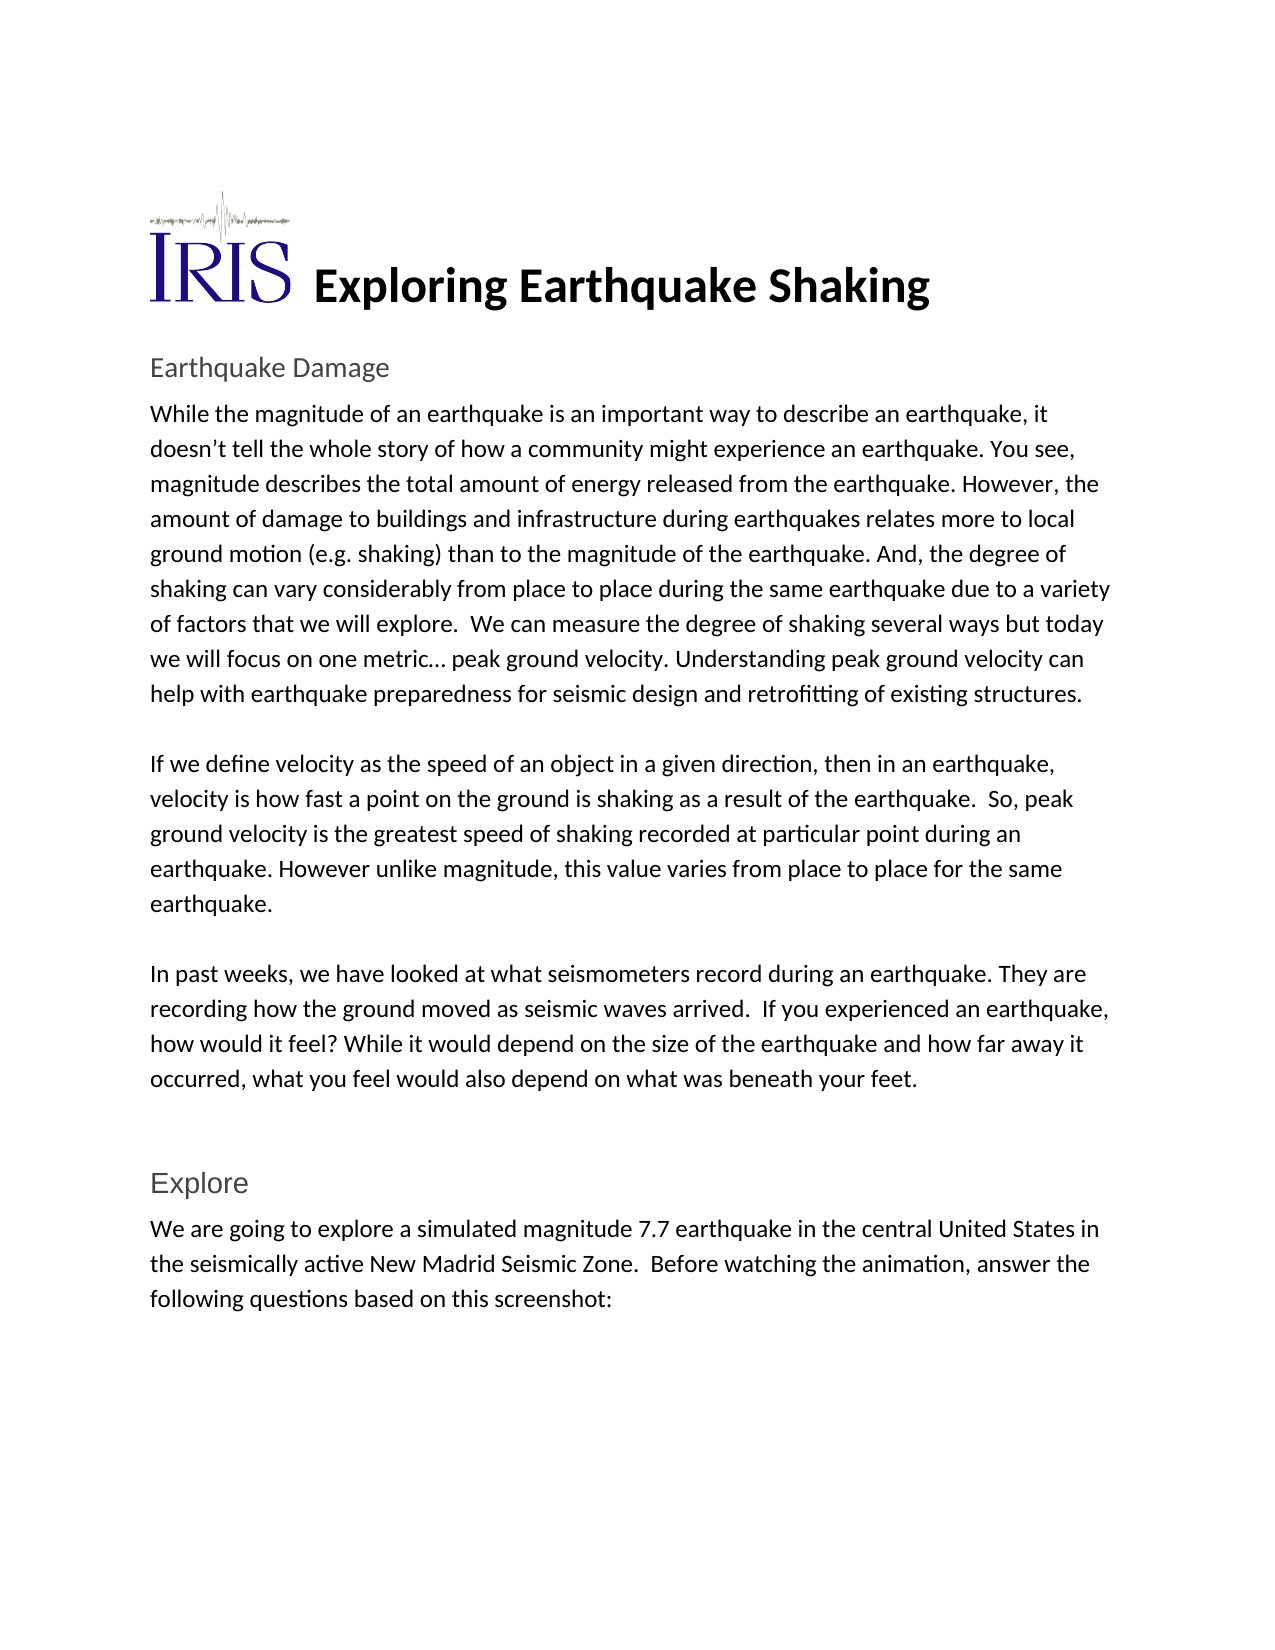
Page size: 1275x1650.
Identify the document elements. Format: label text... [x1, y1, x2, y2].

text While the magnitude of an earthquake is an important way to describe an earthquake, it doesn’t tell the whole story of how a community might experience an earthquake. You see, magnitude describes the total amount of energy released from the earthquake. However, the amount of damage to buildings and infrastructure during earthquakes relates more to local ground motion (e.g. shaking) than to the magnitude of the earthquake. And, the degree of shaking can vary considerably from place to place during the same earthquake due to a variety of factors that we will explore. We can measure the degree of shaking several ways but today we will focus on one metric… peak ground velocity. Understanding peak ground velocity can help with earthquake preparedness for seismic design and retrofitting of existing structures. [150, 398, 1125, 708]
text If we define velocity as the speed of an object in a given direction, then in an earthquake, velocity is how fast a point on the ground is shaking as a result of the earthquake. So, peak ground velocity is the greatest speed of shaking recorded at particular point during an earthquake. However unlike magnitude, this value varies from place to place for the same earthquake. [150, 748, 1125, 918]
text In past weeks, we have looked at what seismometers record during an earthquake. They are recording how the ground moved as seismic waves arrived. If you experienced an earthquake, how would it feel? While it would depend on the size of the earthquake and how far away it occurred, what you feel would also depend on what was beneath your feet. [150, 958, 1125, 1093]
text We are going to explore a simulated magnitude 7.7 earthquake in the central United States in the seismically active New Madrid Seismic Zone. Before watching the animation, answer the following questions based on this screenshot: [150, 1213, 1125, 1314]
subtitle Earthquake Damage [150, 349, 1125, 384]
subtitle Exploring Earthquake Shaking [150, 192, 1125, 315]
picture [150, 191, 291, 303]
subtitle Explore [150, 1166, 1125, 1200]
